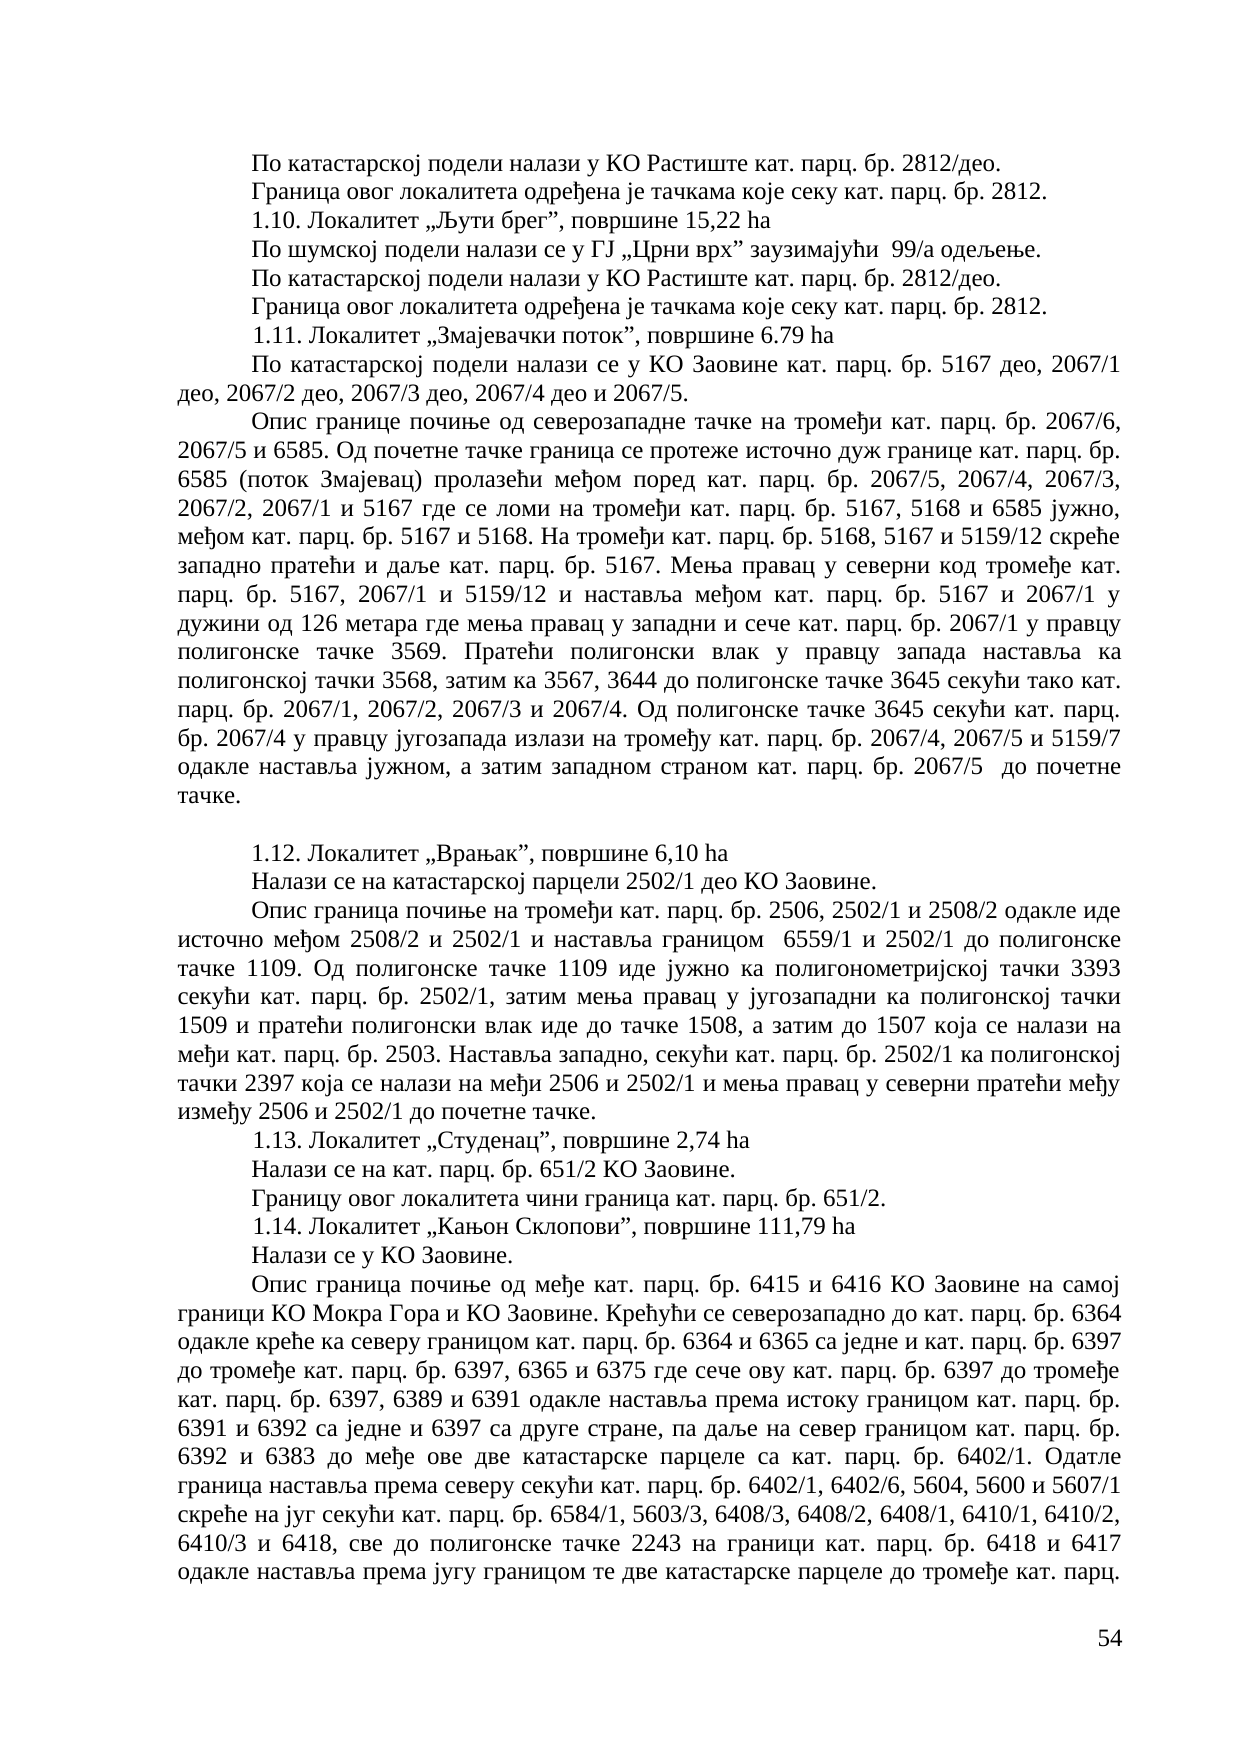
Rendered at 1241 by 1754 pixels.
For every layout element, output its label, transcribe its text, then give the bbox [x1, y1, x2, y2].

text Граница овог локалитета одређена је тачкама које секу кат. парц. бр. 2812. [177, 291, 1122, 320]
text Границу овог локалитета чини граница кат. парц. бр. 651/2. [177, 1183, 1122, 1211]
text Опис граница почиње на тромеђи кат. парц. бр. 2506, 2502/1 и 2508/2 одакле иде источно међом 2508/2 и 2502/1 и наставља границом 6559/1 и 2502/1 до полигонске тачке 1109. Од полигонске тачке 1109 иде јужно ка полигонометријској тачки 3393 секући кат. парц. бр. 2502/1, затим мења правац у југозападни ка полигонској тачки 1509 и пратећи полигонски влак иде до тачке 1508, а затим до 1507 која се налази на међи кат. парц. бр. 2503. Наставља западно, секући кат. парц. бр. 2502/1 ка полигонској тачки 2397 која се налази на међи 2506 и 2502/1 и мења правац у северни пратећи међу између 2506 и 2502/1 до почетне тачке. [177, 895, 1122, 1125]
text По катастарској подели налази се у КО Заовине кат. парц. бр. 5167 део, 2067/1 део, 2067/2 део, 2067/3 део, 2067/4 део и 2067/5. [177, 349, 1122, 406]
text По катастарској подели налази у КО Растиште кат. парц. бр. 2812/део. [177, 263, 1122, 291]
text По катастарској подели налази у КО Растиште кат. парц. бр. 2812/део. [177, 148, 1122, 176]
text Граница овог локалитета одређена је тачкама које секу кат. парц. бр. 2812. [177, 176, 1122, 205]
text По шумској подели налази се у ГЈ „Црни врх” заузимајући 99/a одељење. [177, 234, 1122, 263]
text 1.13. Локалитет „Студенац”, површине 2,74 hа [177, 1125, 1122, 1154]
text Налази се у КО Заовине. [177, 1240, 1122, 1269]
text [177, 1269, 1122, 1585]
text Налази се на катастарској парцели 2502/1 део КО Заовине. [177, 866, 1122, 895]
text 1.11. Локалитет „Змајевачки поток”, површине 6.79 ha [177, 320, 1122, 349]
text 1.10. Локалитет „Љути брег”, површине 15,22 ha [177, 205, 1122, 234]
text Налази се на кат. парц. бр. 651/2 КО Заовине. [177, 1154, 1122, 1183]
text 1.12. Локалитет „Врањак”, површине 6,10 ha [177, 838, 1122, 866]
text 1.14. Локалитет „Кањон Склопови”, површине 111,79 ha [177, 1211, 1122, 1240]
text Опис границе почиње од северозападне тачке на тромеђи кат. парц. бр. 2067/6, 2067/5 и 6585. Од почетне тачке граница се протеже источно дуж границе кат. парц. бр. 6585 (поток Змајевац) пролазећи међом поред кат. парц. бр. 2067/5, 2067/4, 2067/3, 2067/2, 2067/1 и 5167 где се ломи на тромеђи кат. парц. бр. 5167, 5168 и 6585 јужно, међом кат. парц. бр. 5167 и 5168. На тромеђи кат. парц. бр. 5168, 5167 и 5159/12 скреће западно пратећи и даље кат. парц. бр. 5167. Мења правац у северни код тромеђе кат. парц. бр. 5167, 2067/1 и 5159/12 и наставља међом кат. парц. бр. 5167 и 2067/1 у дужини од 126 метара где мења правац у западни и сече кат. парц. бр. 2067/1 у правцу полигонске тачке 3569. Пратећи полигонски влак у правцу запада наставља ка полигонској тачки 3568, затим ка 3567, 3644 до полигонске тачке 3645 секући тако кат. парц. бр. 2067/1, 2067/2, 2067/3 и 2067/4. Од полигонске тачке 3645 секући кат. парц. бр. 2067/4 у правцу југозапада излази на тромеђу кат. парц. бр. 2067/4, 2067/5 и 5159/7 одакле наставља јужном, а затим западном страном кат. парц. бр. 2067/5 до почетне тачке. [177, 406, 1122, 809]
